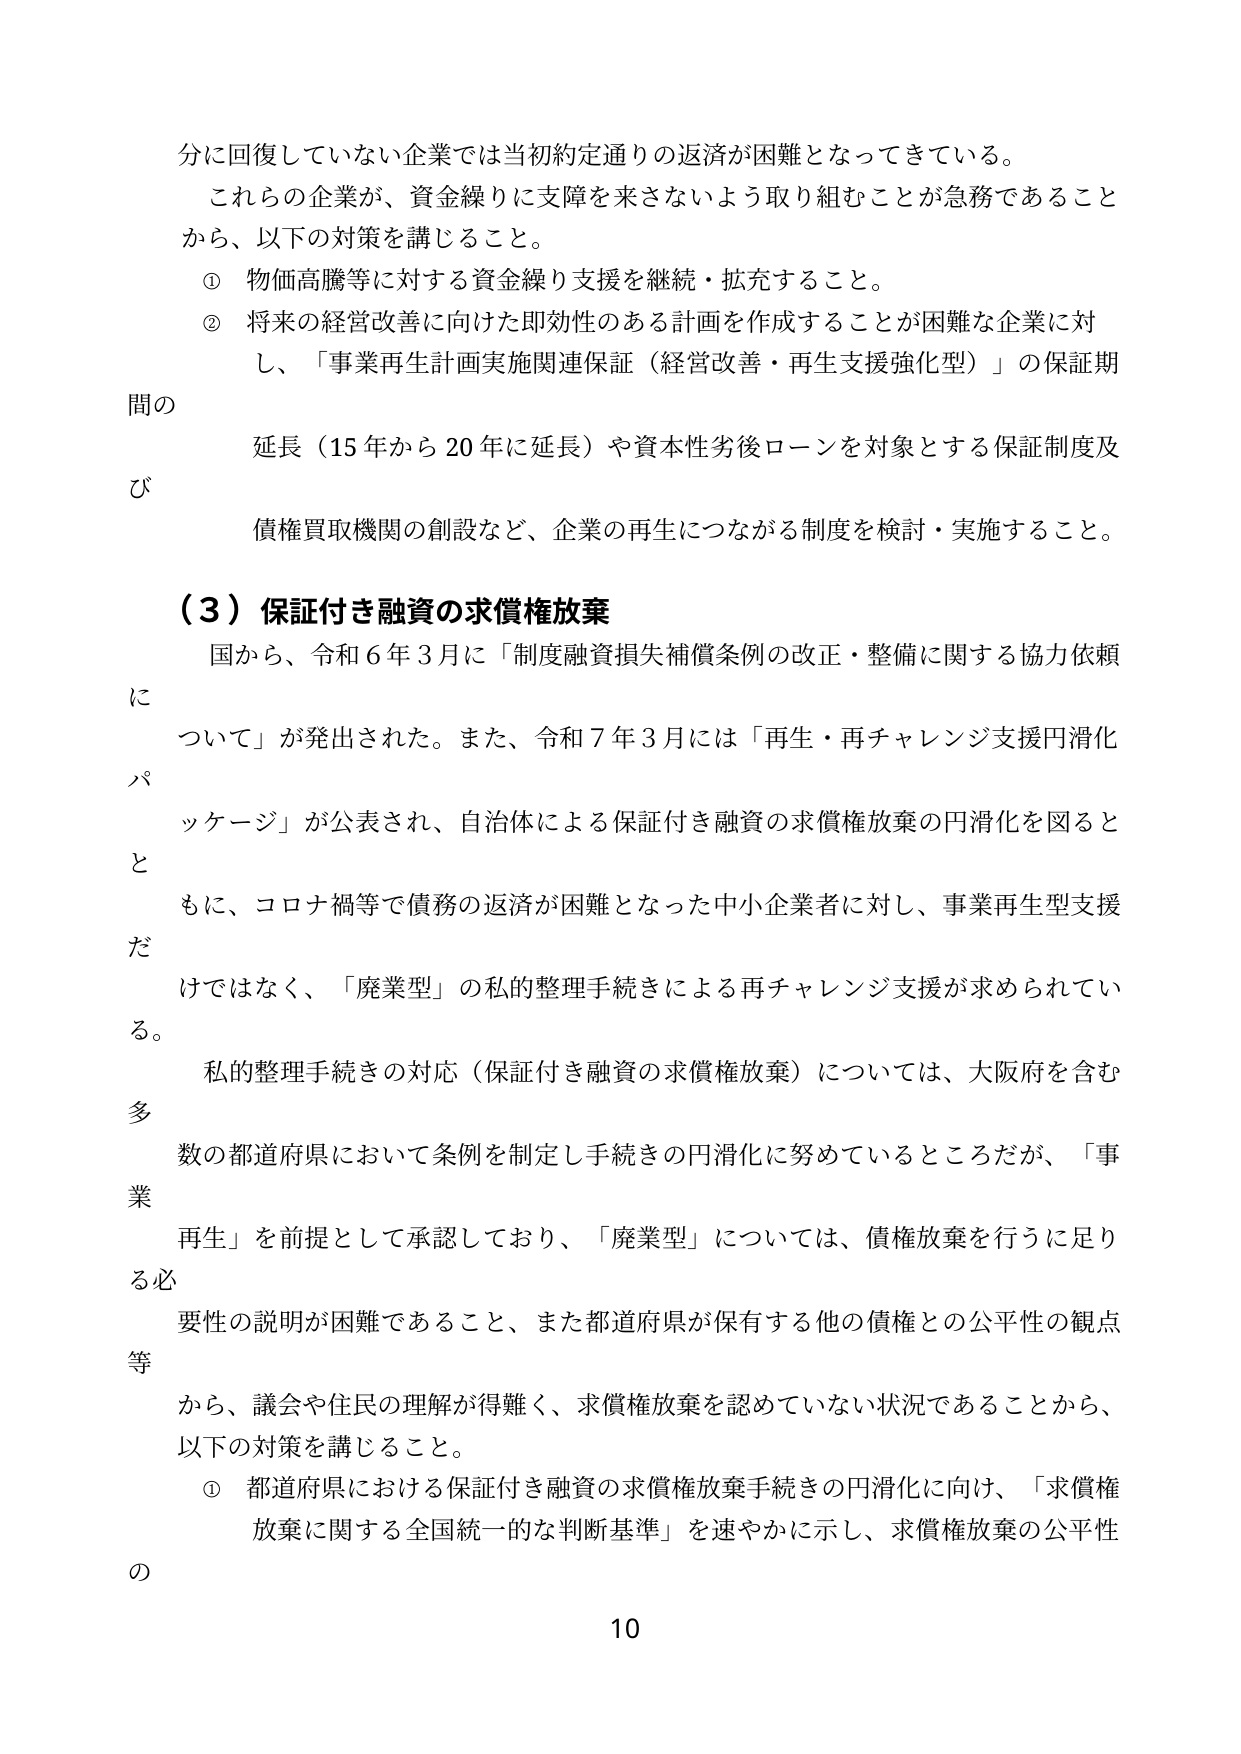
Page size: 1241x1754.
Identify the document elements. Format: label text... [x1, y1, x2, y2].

text 私的整理手続きの対応（保証付き融資の求償権放棄）については、大阪府を含む多 [127, 1048, 1122, 1131]
text ① 物価高騰等に対する資金繰り支援を継続・拡充すること。 [127, 256, 1122, 298]
text 再生」を前提として承認しており、「廃業型」については、債権放棄を行うに足りる必 [127, 1214, 1122, 1298]
text 以下の対策を講じること。 [127, 1423, 1122, 1464]
text ② 将来の経営改善に向けた即効性のある計画を作成することが困難な企業に対 [127, 298, 1122, 339]
text けではなく、「廃業型」の私的整理手続きによる再チャレンジ支援が求められている。 [127, 964, 1122, 1048]
text ついて」が発出された。また、令和７年３月には「再生・再チャレンジ支援円滑化パ [127, 714, 1122, 798]
text し、「事業再生計画実施関連保証（経営改善・再生支援強化型）」の保証期間の [127, 339, 1122, 423]
text ① 都道府県における保証付き融資の求償権放棄手続きの円滑化に向け、「求償権 [127, 1464, 1122, 1506]
text ッケージ」が公表され、自治体による保証付き融資の求償権放棄の円滑化を図るとと [127, 798, 1122, 881]
text 国から、令和６年３月に「制度融資損失補償条例の改正・整備に関する協力依頼に [127, 631, 1122, 714]
subtitle （３）保証付き融資の求償権放棄 [127, 589, 1122, 631]
text 放棄に関する全国統一的な判断基準」を速やかに示し、求償権放棄の公平性の [127, 1506, 1122, 1589]
text 数の都道府県において条例を制定し手続きの円滑化に努めているところだが、「事業 [127, 1131, 1122, 1214]
text 債権買取機関の創設など、企業の再生につながる制度を検討・実施すること。 [127, 506, 1122, 548]
text これらの企業が、資金繰りに支障を来さないよう取り組むことが急務であることから、以下の対策を講じること。 [181, 173, 1122, 256]
text 要性の説明が困難であること、また都道府県が保有する他の債権との公平性の観点等 [127, 1298, 1122, 1381]
text もに、コロナ禍等で債務の返済が困難となった中小企業者に対し、事業再生型支援だ [127, 881, 1122, 964]
text 分に回復していない企業では当初約定通りの返済が困難となってきている。 [127, 131, 1122, 173]
text から、議会や住民の理解が得難く、求償権放棄を認めていない状況であることから、 [127, 1381, 1122, 1423]
text 延長（15年から20年に延長）や資本性劣後ローンを対象とする保証制度及び [127, 423, 1122, 506]
